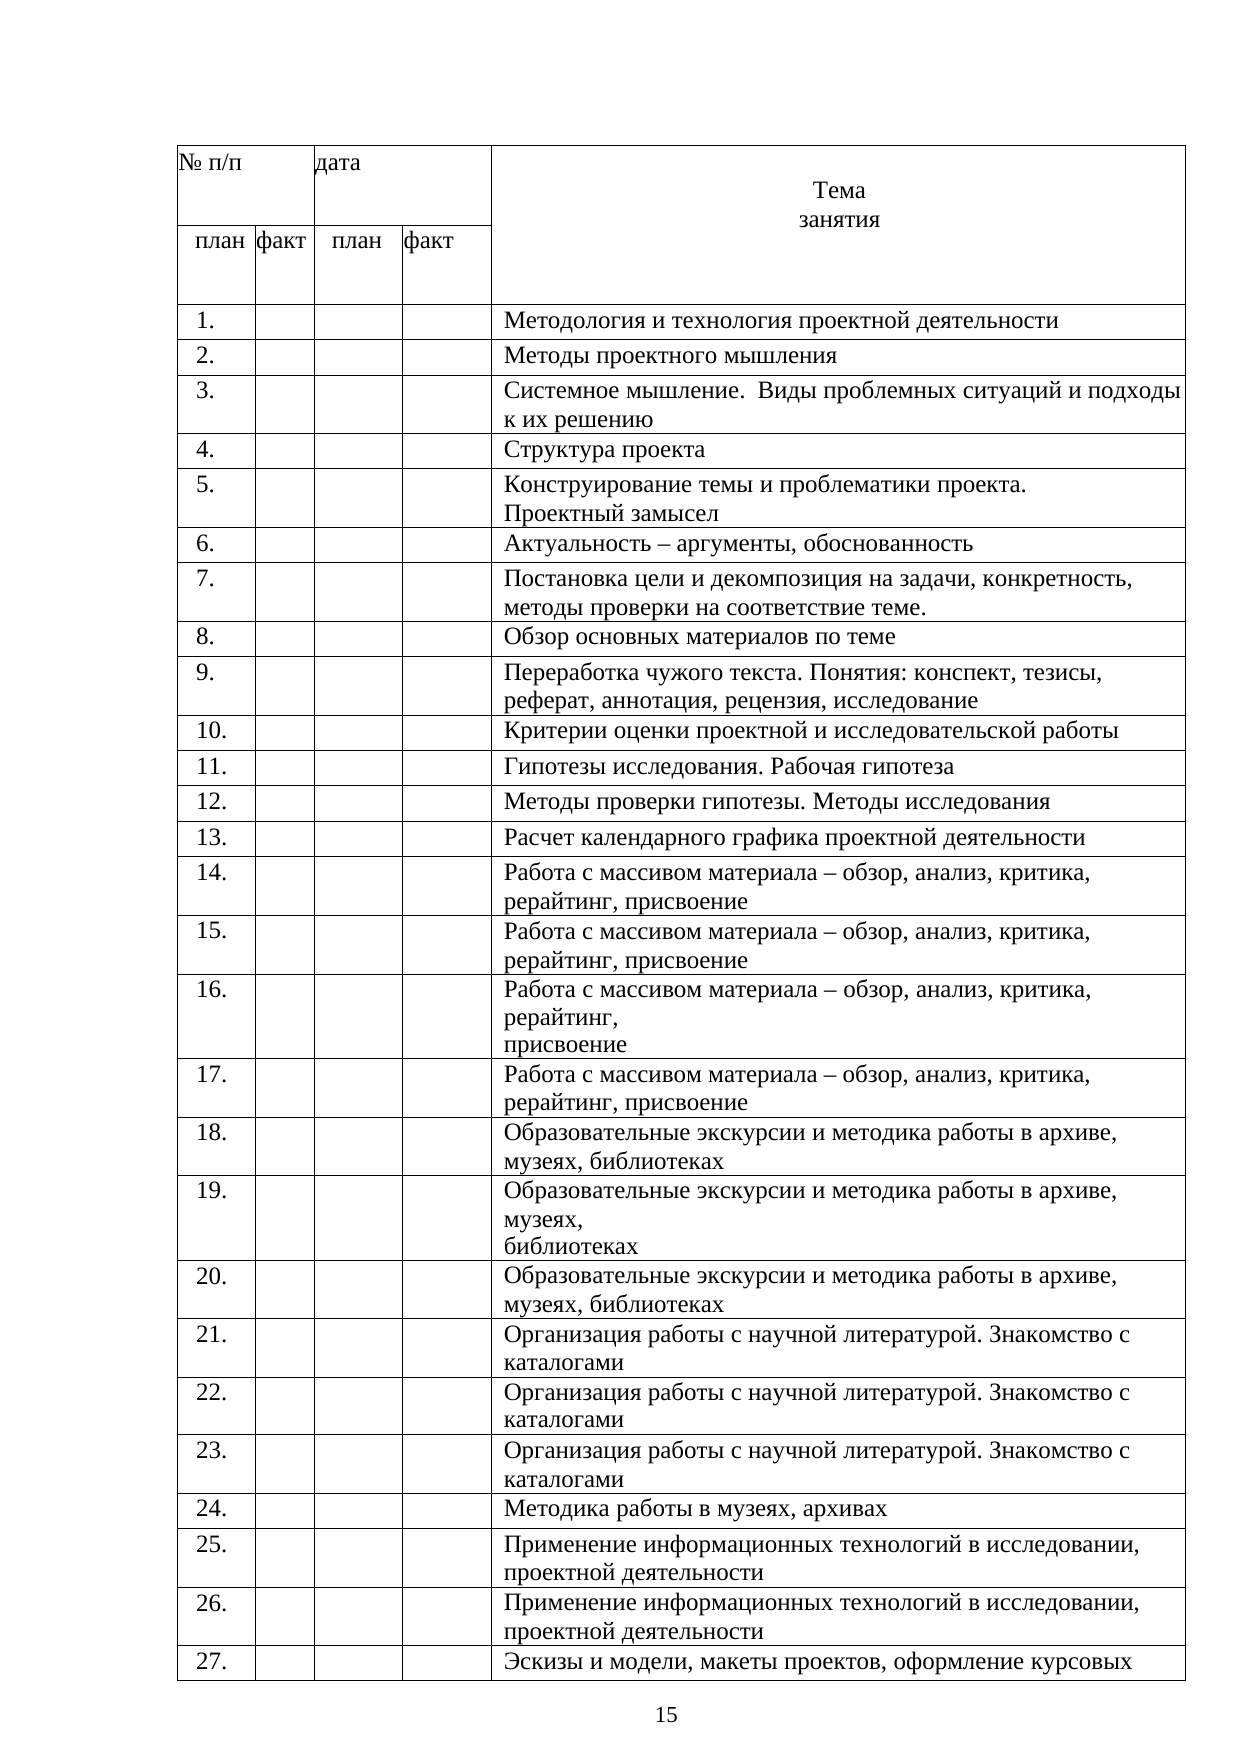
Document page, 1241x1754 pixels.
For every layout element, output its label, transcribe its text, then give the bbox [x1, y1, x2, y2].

table_cell [315, 1319, 402, 1377]
table_cell 14. [178, 857, 255, 915]
table_cell Обзор основных материалов по теме [492, 622, 1185, 656]
table_cell 24. [178, 1494, 255, 1528]
table_cell [256, 1176, 314, 1260]
table_cell 7. [178, 563, 255, 621]
table_cell [403, 857, 491, 915]
table_cell Структура проекта [492, 434, 1185, 468]
table_cell [403, 1378, 491, 1434]
table_cell 19. [178, 1176, 255, 1260]
table_cell 2. [178, 340, 255, 374]
table_cell [256, 1435, 314, 1493]
table_cell [256, 1529, 314, 1587]
table_cell [403, 1646, 491, 1680]
table_cell [315, 528, 402, 562]
table_cell [256, 975, 314, 1058]
table_cell [256, 376, 314, 433]
table_cell Образовательные экскурсии и методика работы в архиве, музеях, библиотеках [492, 1261, 1185, 1318]
table_cell 6. [178, 528, 255, 562]
table_cell [403, 376, 491, 433]
table_cell Работа с массивом материала – обзор, анализ, критика, рерайтинг, присвоение [492, 975, 1185, 1058]
table_cell 27. [178, 1646, 255, 1680]
table_cell 26. [178, 1588, 255, 1645]
table_cell 11. [178, 751, 255, 785]
table_cell Гипотезы исследования. Рабочая гипотеза [492, 751, 1185, 785]
table_cell 4. [178, 434, 255, 468]
table_cell Актуальность – аргументы, обоснованность [492, 528, 1185, 562]
table_cell [256, 1646, 314, 1680]
table_cell Работа с массивом материала – обзор, анализ, критика, рерайтинг, присвоение [492, 1059, 1185, 1117]
table_cell [256, 1588, 314, 1645]
table_cell [256, 786, 314, 821]
table_cell [315, 657, 402, 714]
table_cell [315, 305, 402, 339]
table_cell Методика работы в музеях, архивах [492, 1494, 1185, 1528]
table_cell 20. [178, 1261, 255, 1318]
table_cell [315, 1494, 402, 1528]
table_cell [256, 340, 314, 374]
table_cell [315, 1435, 402, 1493]
table_cell [403, 563, 491, 621]
table_cell 16. [178, 975, 255, 1058]
table_cell [403, 340, 491, 374]
table_cell [315, 751, 402, 785]
table_cell [315, 1646, 402, 1680]
table_cell [256, 751, 314, 785]
table_cell [403, 1529, 491, 1587]
table_cell Конструирование темы и проблематики проекта. Проектный замысел [492, 469, 1185, 527]
table_cell факт [403, 226, 491, 304]
table_cell Методология и технология проектной деятельности [492, 305, 1185, 339]
table_cell [403, 528, 491, 562]
table_cell [256, 622, 314, 656]
table_cell [256, 434, 314, 468]
table_cell [315, 376, 402, 433]
table_cell факт [256, 226, 314, 304]
table_cell Организация работы с научной литературой. Знакомство с каталогами [492, 1435, 1185, 1493]
table_cell [256, 916, 314, 974]
table_cell план [315, 226, 402, 304]
table_cell [403, 657, 491, 714]
table_cell 5. [178, 469, 255, 527]
table_cell [403, 622, 491, 656]
table_cell [403, 1118, 491, 1175]
table_cell Системное мышление. Виды проблемных ситуаций и подходы к их решению [492, 376, 1185, 433]
table_cell [403, 469, 491, 527]
table_cell 3. [178, 376, 255, 433]
table_cell [256, 857, 314, 915]
table_cell [315, 822, 402, 856]
table_cell [403, 1588, 491, 1645]
table_cell Применение информационных технологий в исследовании, проектной деятельности [492, 1529, 1185, 1587]
table_cell [315, 1118, 402, 1175]
table_cell [256, 305, 314, 339]
table_cell [315, 1529, 402, 1587]
table_header Тема занятия [492, 146, 1185, 304]
table_cell [315, 916, 402, 974]
table_cell Образовательные экскурсии и методика работы в архиве, музеях, библиотеках [492, 1118, 1185, 1175]
table_cell Работа с массивом материала – обзор, анализ, критика, рерайтинг, присвоение [492, 857, 1185, 915]
table_cell [256, 1118, 314, 1175]
table_cell Постановка цели и декомпозиция на задачи, конкретность, методы проверки на соответствие теме. [492, 563, 1185, 621]
table_cell [315, 716, 402, 750]
table_cell Расчет календарного графика проектной деятельности [492, 822, 1185, 856]
table_cell [403, 434, 491, 468]
table_cell 23. [178, 1435, 255, 1493]
table_cell [403, 1176, 491, 1260]
table_cell 1. [178, 305, 255, 339]
table_cell Переработка чужого текста. Понятия: конспект, тезисы, реферат, аннотация, рецензия, исследование [492, 657, 1185, 714]
table_cell Критерии оценки проектной и исследовательской работы [492, 716, 1185, 750]
table_cell [403, 786, 491, 821]
table_cell [315, 1176, 402, 1260]
table_cell [403, 1059, 491, 1117]
table_header № п/п [178, 146, 314, 224]
table_cell [315, 434, 402, 468]
table_cell [403, 822, 491, 856]
table_cell 17. [178, 1059, 255, 1117]
table_cell [403, 1494, 491, 1528]
table_cell 22. [178, 1378, 255, 1434]
table_cell [403, 305, 491, 339]
table_cell 18. [178, 1118, 255, 1175]
table_cell 25. [178, 1529, 255, 1587]
table_cell 12. [178, 786, 255, 821]
table_header дата [315, 146, 491, 224]
table_cell [403, 1319, 491, 1377]
table_cell [315, 622, 402, 656]
table_cell [256, 1261, 314, 1318]
table_cell [403, 751, 491, 785]
table_cell [256, 1494, 314, 1528]
table_cell [403, 1435, 491, 1493]
table_cell [315, 1261, 402, 1318]
table_cell [315, 1588, 402, 1645]
table_cell [315, 469, 402, 527]
table_cell Методы проверки гипотезы. Методы исследования [492, 786, 1185, 821]
table_cell [256, 822, 314, 856]
table_cell 15. [178, 916, 255, 974]
table_cell Работа с массивом материала – обзор, анализ, критика, рерайтинг, присвоение [492, 916, 1185, 974]
table_cell [403, 975, 491, 1058]
table_cell Образовательные экскурсии и методика работы в архиве, музеях, библиотеках [492, 1176, 1185, 1260]
table_cell Методы проектного мышления [492, 340, 1185, 374]
table_cell 9. [178, 657, 255, 714]
table_cell [256, 716, 314, 750]
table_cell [492, 1646, 1185, 1680]
table_cell план [178, 226, 255, 304]
table_cell 8. [178, 622, 255, 656]
table_cell [256, 528, 314, 562]
table_cell [315, 857, 402, 915]
table_cell [315, 975, 402, 1058]
table_cell [256, 469, 314, 527]
table_cell [403, 1261, 491, 1318]
table_cell 13. [178, 822, 255, 856]
table_cell [256, 563, 314, 621]
table_cell [315, 563, 402, 621]
table_cell 21. [178, 1319, 255, 1377]
table_cell [256, 657, 314, 714]
table_cell [315, 1378, 402, 1434]
table_cell [315, 340, 402, 374]
table_cell [403, 716, 491, 750]
table_cell [315, 1059, 402, 1117]
table_cell [403, 916, 491, 974]
table_cell Организация работы с научной литературой. Знакомство с каталогами [492, 1319, 1185, 1377]
table_cell [256, 1059, 314, 1117]
table_cell [256, 1319, 314, 1377]
table_cell Применение информационных технологий в исследовании, проектной деятельности [492, 1588, 1185, 1645]
table_cell [256, 1378, 314, 1434]
table_cell Организация работы с научной литературой. Знакомство с каталогами [492, 1378, 1185, 1434]
table_cell [315, 786, 402, 821]
table_cell 10. [178, 716, 255, 750]
